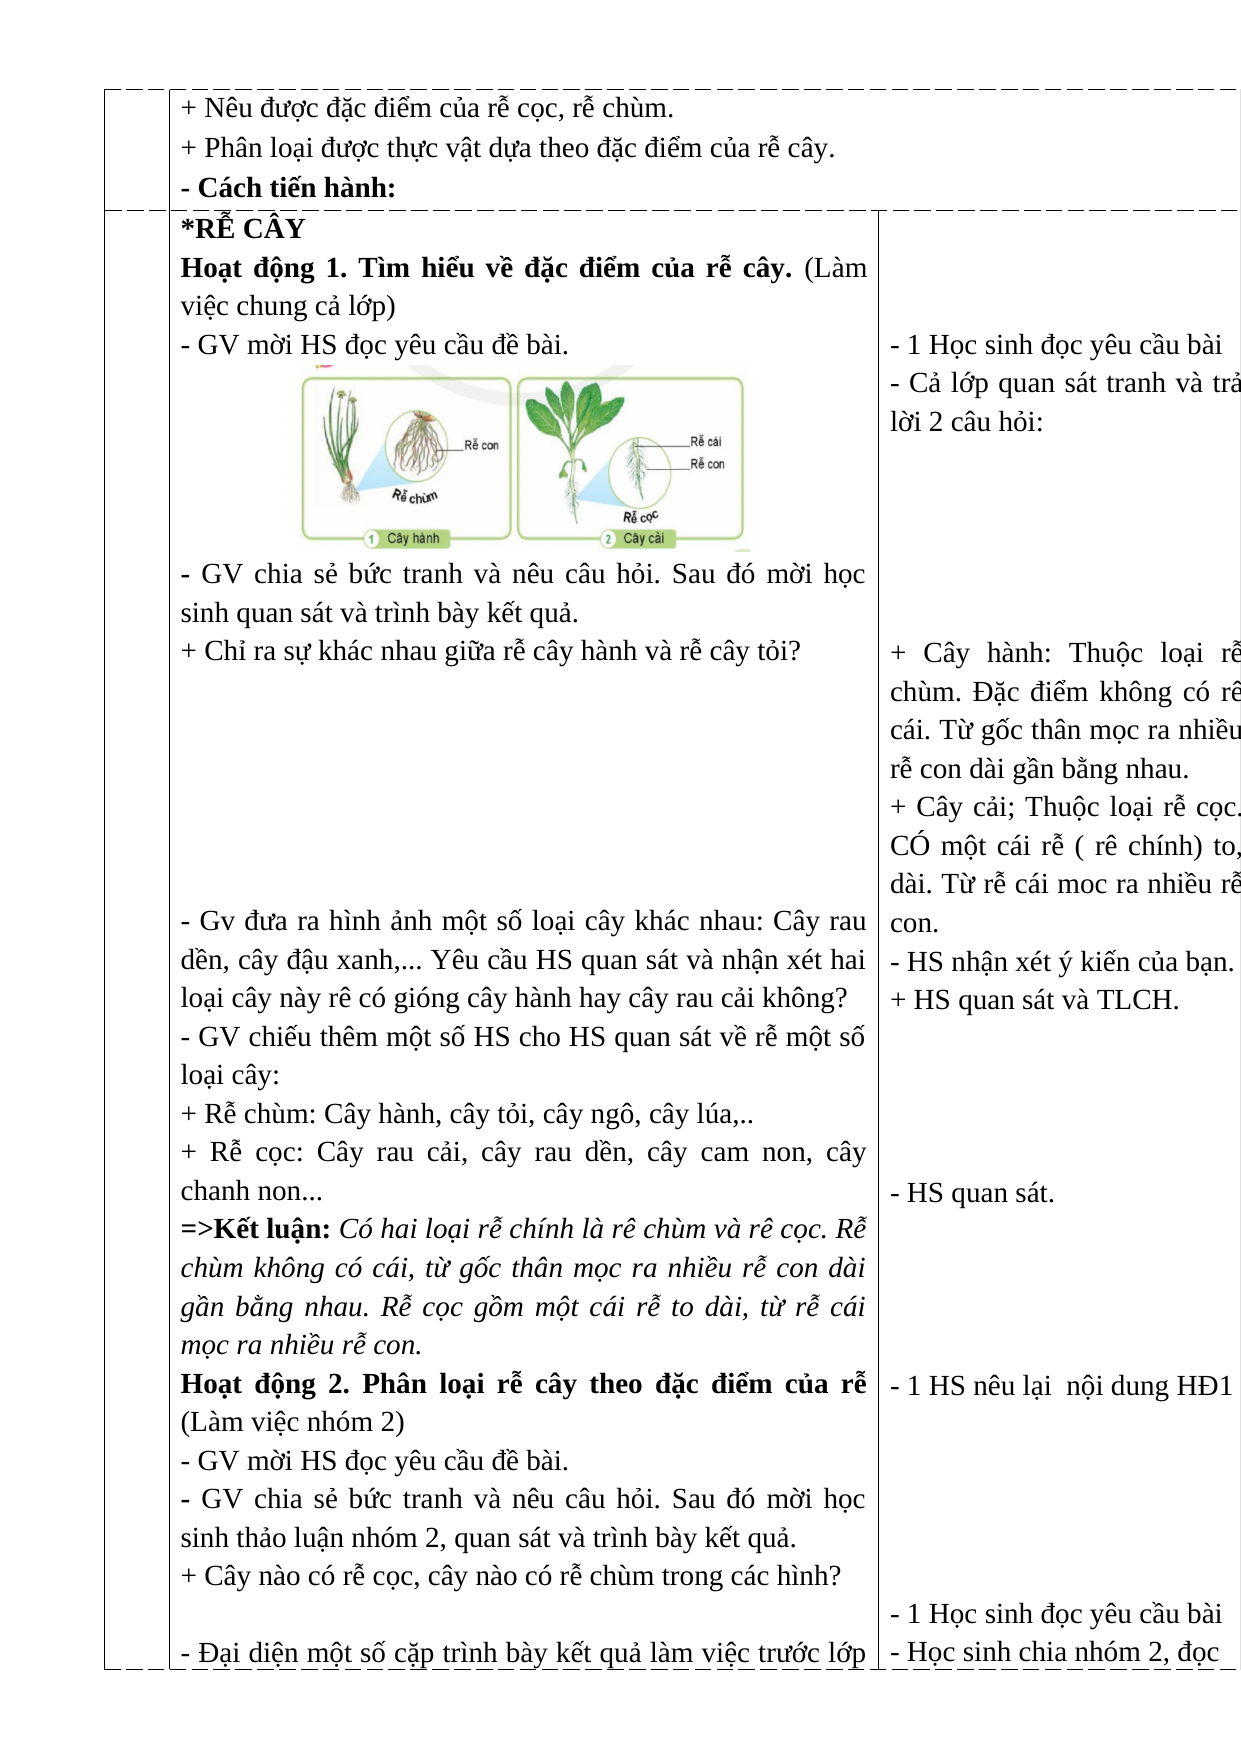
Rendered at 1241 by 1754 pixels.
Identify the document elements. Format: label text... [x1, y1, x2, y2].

table_cell 12 ph [105, 89, 169, 210]
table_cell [879, 210, 1240, 1669]
table_cell [105, 210, 169, 1669]
picture [297, 365, 751, 552]
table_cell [170, 210, 878, 1669]
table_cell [170, 89, 1240, 210]
